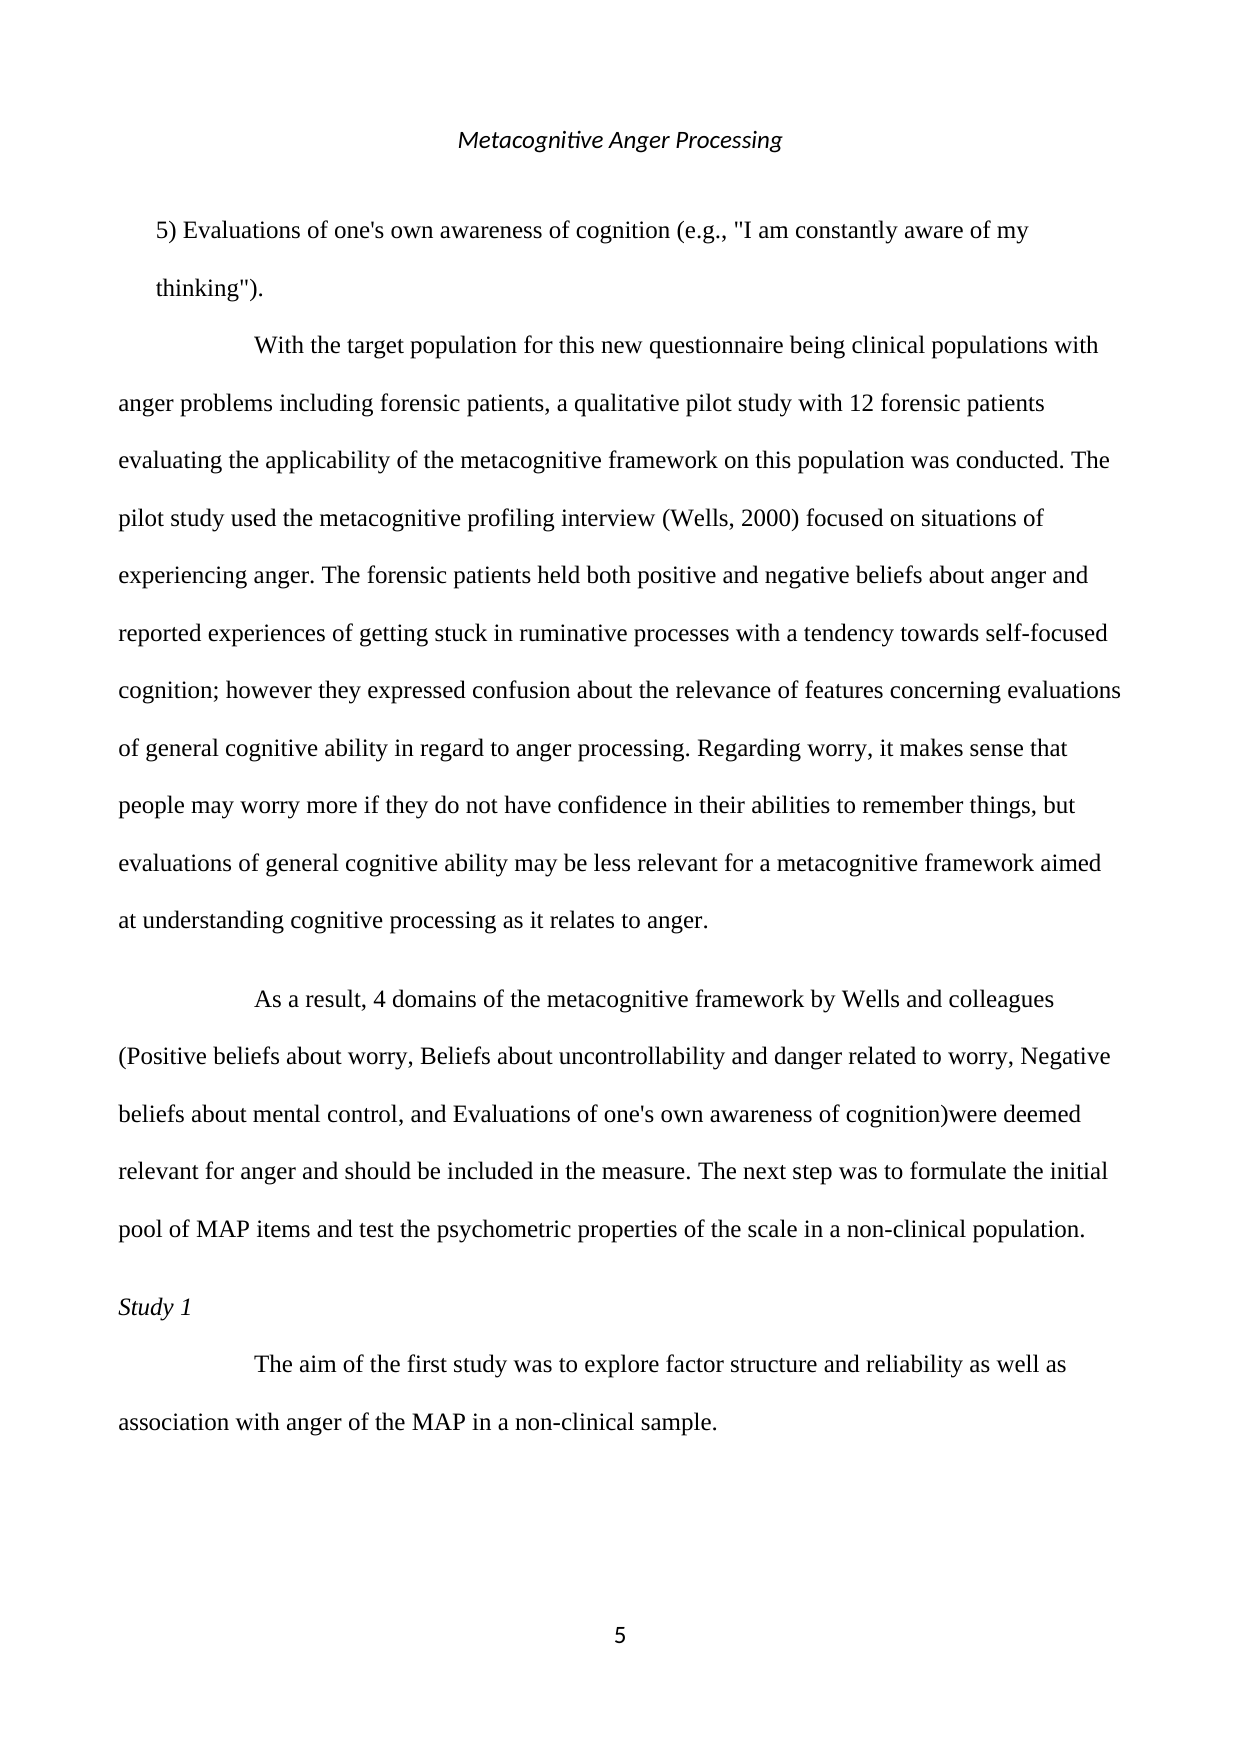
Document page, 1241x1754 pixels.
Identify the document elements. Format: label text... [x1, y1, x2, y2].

text With the target population for this new questionnaire being clinical populations with anger problems including forensic patients, a qualitative pilot study with 12 forensic patients evaluating the applicability of the metacognitive framework on this population was conducted. The pilot study used the metacognitive profiling interview (Wells, 2000) focused on situations of experiencing anger. The forensic patients held both positive and negative beliefs about anger and reported experiences of getting stuck in ruminative processes with a tendency towards self-focused cognition; however they expressed confusion about the relevance of features concerning evaluations of general cognitive ability in regard to anger processing. Regarding worry, it makes sense that people may worry more if they do not have confidence in their abilities to remember things, but evaluations of general cognitive ability may be less relevant for a metacognitive framework aimed at understanding cognitive processing as it relates to anger. [118, 330, 1122, 934]
text Study 1 [118, 1292, 1122, 1321]
text 5) Evaluations of one's own awareness of cognition (e.g., "I am constantly aware of my thinking"). [156, 215, 1122, 302]
text The aim of the first study was to explore factor structure and reliability as well as association with anger of the MAP in a non-clinical sample. [118, 1349, 1122, 1436]
text As a result, 4 domains of the metacognitive framework by Wells and colleagues (Positive beliefs about worry, Beliefs about uncontrollability and danger related to worry, Negative beliefs about mental control, and Evaluations of one's own awareness of cognition)were deemed relevant for anger and should be included in the measure. The next step was to formulate the initial pool of MAP items and test the psychometric properties of the scale in a non-clinical population. [118, 984, 1122, 1242]
